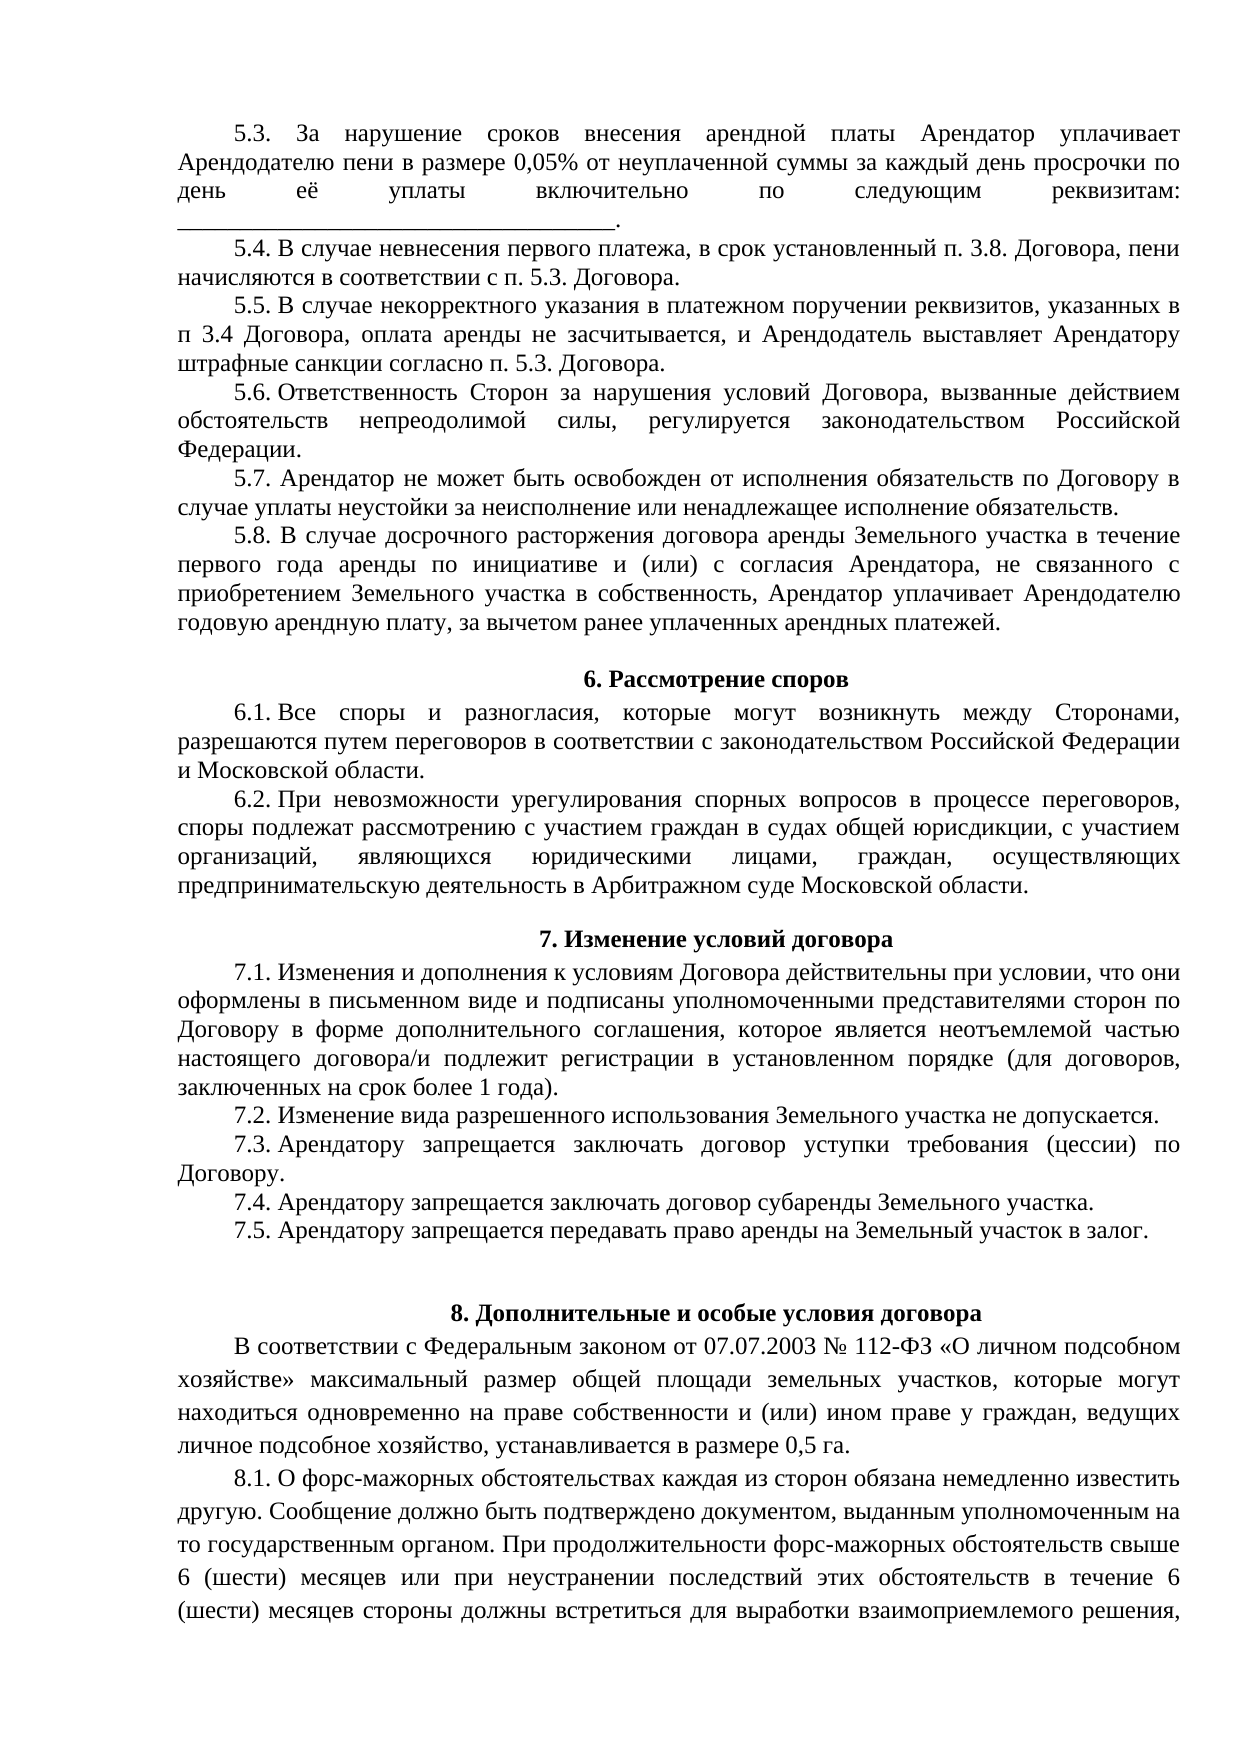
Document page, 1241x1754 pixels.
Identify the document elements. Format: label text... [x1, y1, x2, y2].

text 5.4. В случае невнесения первого платежа, в срок установленный п. 3.8. Договора, пени начисляются в соответствии с п. 5.3. Договора. [177, 233, 1181, 291]
text 7.5. Арендатору запрещается передавать право аренды на Земельный участок в залог. [177, 1215, 1181, 1244]
text 5.7. Арендатор не может быть освобожден от исполнения обязательств по Договору в случае уплаты неустойки за неисполнение или ненадлежащее исполнение обязательств. [177, 463, 1181, 521]
text 5.6. Ответственность Сторон за нарушения условий Договора, вызванные действием обстоятельств непреодолимой силы, регулируется законодательством Российской Федерации. [177, 377, 1181, 463]
text 7. Изменение условий договора [177, 924, 1181, 952]
text 7.1. Изменения и дополнения к условиям Договора действительны при условии, что они оформлены в письменном виде и подписаны уполномоченными представителями сторон по Договору в форме дополнительного соглашения, которое является неотъемлемой частью настоящего договора/и подлежит регистрации в установленном порядке (для договоров, заключенных на срок более 1 года). [177, 957, 1181, 1100]
text В соответствии с Федеральным законом от 07.07.2003 № 112-ФЗ «О личном подсобном хозяйстве» максимальный размер общей площади земельных участков, которые могут находиться одновременно на праве собственности и (или) ином праве у граждан, ведущих личное подсобное хозяйство, устанавливается в размере 0,5 га. [177, 1331, 1181, 1459]
text 7.3. Арендатору запрещается заключать договор уступки требования (цессии) по Договору. [177, 1129, 1181, 1187]
text 5.8. В случае досрочного расторжения договора аренды Земельного участка в течение первого года аренды по инициативе и (или) с согласия Арендатора, не связанного с приобретением Земельного участка в собственность, Арендатор уплачивает Арендодателю годовую арендную плату, за вычетом ранее уплаченных арендных платежей. [177, 521, 1181, 636]
text 6. Рассмотрение споров [177, 664, 1181, 693]
text 5.5. В случае некорректного указания в платежном поручении реквизитов, указанных в п 3.4 Договора, оплата аренды не засчитывается, и Арендодатель выставляет Арендатору штрафные санкции согласно п. 5.3. Договора. [177, 291, 1181, 377]
text 8. Дополнительные и особые условия договора [177, 1298, 1181, 1327]
text 5.3. За нарушение сроков внесения арендной платы Арендатор уплачивает Арендодателю пени в размере 0,05% от неуплаченной суммы за каждый день просрочки по день её уплаты включительно по следующим реквизитам: ___________________________________. [177, 118, 1181, 233]
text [177, 1463, 1181, 1624]
text 7.2. Изменение вида разрешенного использования Земельного участка не допускается. [177, 1100, 1181, 1129]
text 7.4. Арендатору запрещается заключать договор субаренды Земельного участка. [177, 1187, 1181, 1215]
text 6.1. Все споры и разногласия, которые могут возникнуть между Сторонами, разрешаются путем переговоров в соответствии с законодательством Российской Федерации и Московской области. [177, 697, 1181, 784]
text 6.2. При невозможности урегулирования спорных вопросов в процессе переговоров, споры подлежат рассмотрению с участием граждан в судах общей юрисдикции, с участием организаций, являющихся юридическими лицами, граждан, осуществляющих предпринимательскую деятельность в Арбитражном суде Московской области. [177, 784, 1181, 899]
